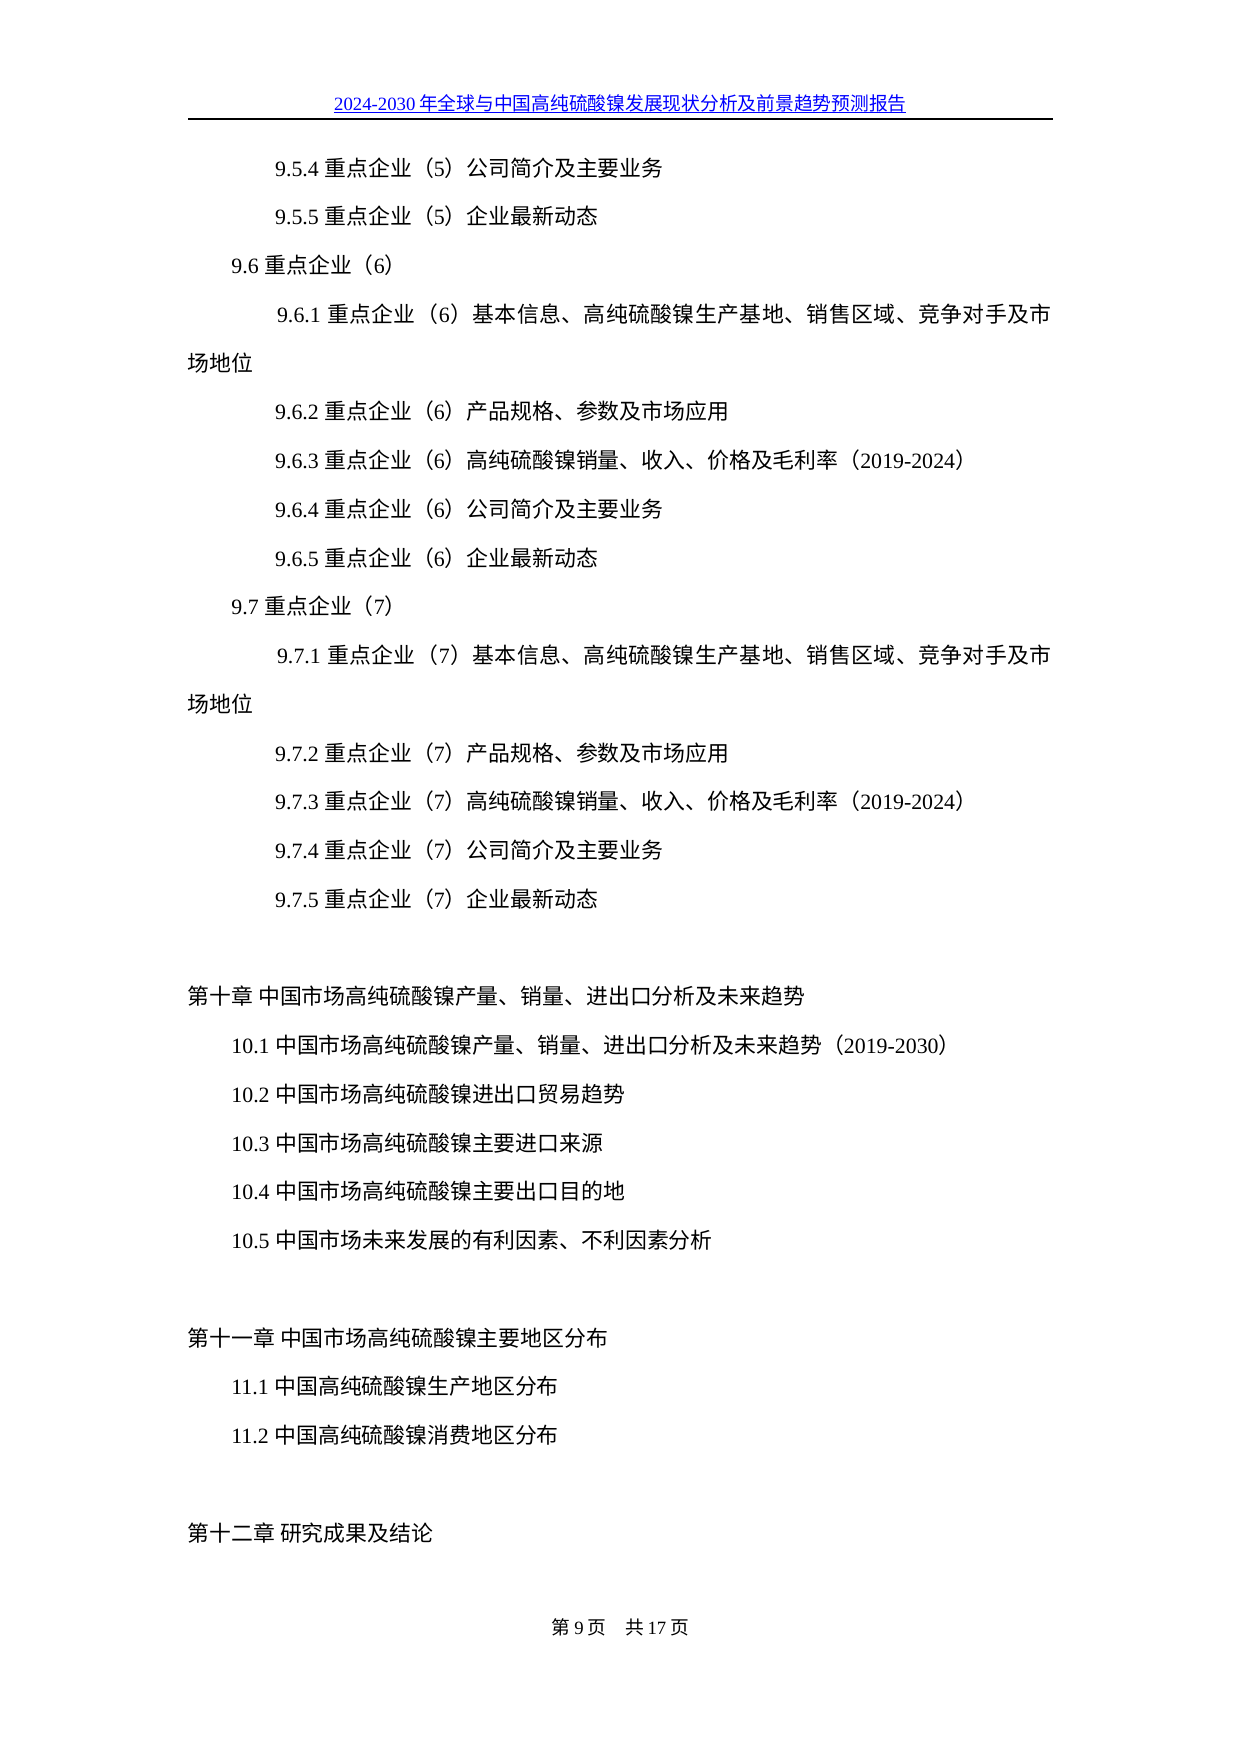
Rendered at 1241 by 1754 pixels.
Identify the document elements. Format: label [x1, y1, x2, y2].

text [187, 150, 1053, 1548]
